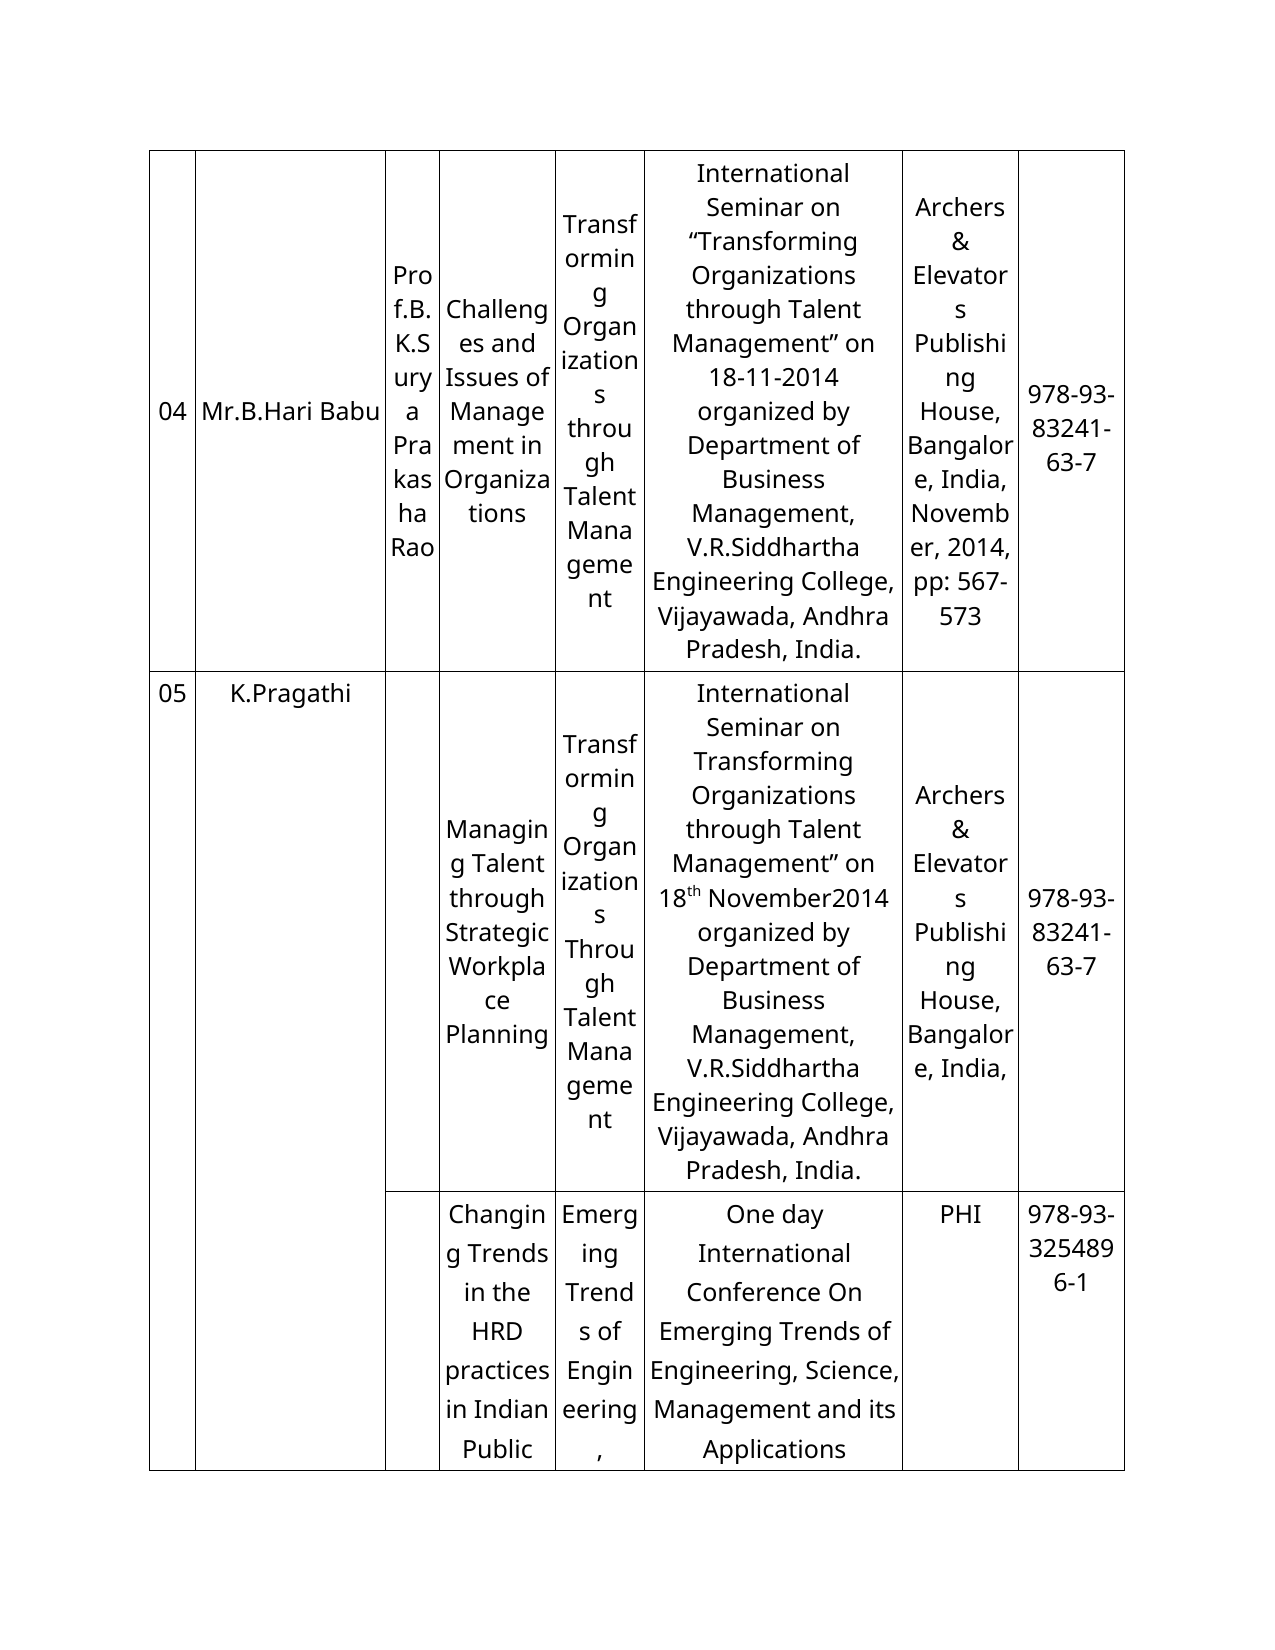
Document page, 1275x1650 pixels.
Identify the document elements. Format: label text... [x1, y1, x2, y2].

table_cell 978-93-83241-63-7 [1019, 151, 1124, 671]
table_cell [386, 1192, 439, 1470]
table_cell International Seminar on “Transforming Organizations through Talent Management” on 18-11-2014 organized by Department of Business Management, V.R.Siddhartha Engineering College, Vijayawada, Andhra Pradesh, India. [645, 151, 902, 671]
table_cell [440, 1192, 555, 1470]
table_cell 04 [150, 151, 195, 671]
table_cell 978-93-3254896-1 [1019, 1192, 1124, 1470]
table_cell Archers & Elevators Publishing House, Bangalore, India, November, 2014, pp: 567-573 [903, 151, 1018, 671]
table_cell 978-93-83241-63-7 [1019, 672, 1124, 1191]
table_cell Transforming Organizations through Talent Management [556, 151, 644, 671]
table_cell PHI [903, 1192, 1018, 1470]
table_cell K.Pragathi [196, 672, 385, 1470]
table_cell Managing Talent through Strategic Workplace Planning [440, 672, 555, 1191]
table_cell Transforming Organizations Through Talent Management [556, 672, 644, 1191]
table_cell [556, 1192, 644, 1470]
table_cell Prof.B.K.Surya Prakasha Rao [386, 151, 439, 671]
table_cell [645, 1192, 902, 1470]
table_cell Mr.B.Hari Babu [196, 151, 385, 671]
table_cell 05 [150, 672, 195, 1470]
table_cell Challenges and Issues of Management in Organizations [440, 151, 555, 671]
table_cell International Seminar on Transforming Organizations through Talent Management” on 18th November2014 organized by Department of Business Management, V.R.Siddhartha Engineering College, Vijayawada, Andhra Pradesh, India. [645, 672, 902, 1191]
table_cell [386, 672, 439, 1191]
table_cell Archers & Elevators Publishing House, Bangalore, India, [903, 672, 1018, 1191]
